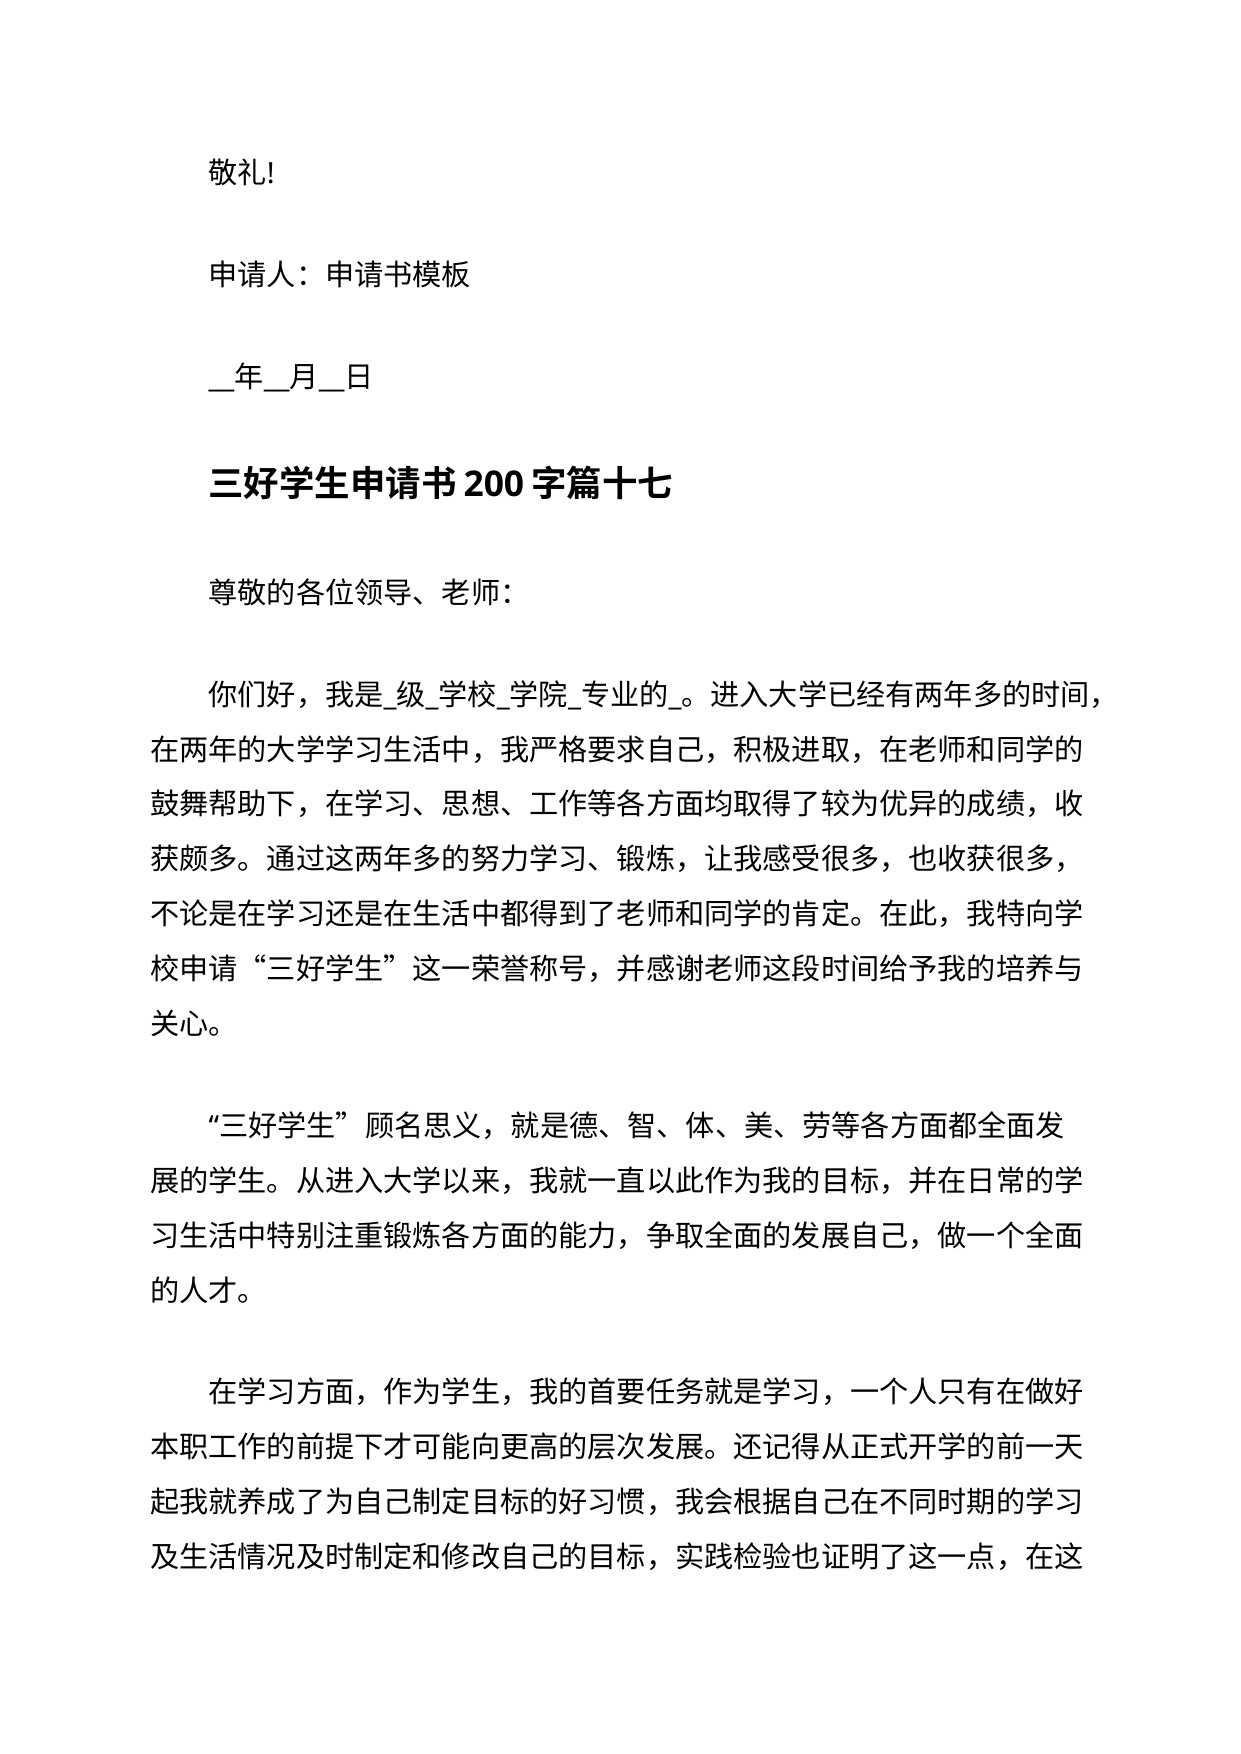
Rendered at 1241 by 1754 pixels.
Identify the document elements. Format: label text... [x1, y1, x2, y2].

text “三好学生”顾名思义，就是德、智、体、美、劳等各方面都全面发展的学生。从进入大学以来，我就一直以此作为我的目标，并在日常的学习生活中特别注重锻炼各方面的能力，争取全面的发展自己，做一个全面的人才。 [150, 1102, 1090, 1309]
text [150, 1369, 1090, 1576]
text 敬礼! [150, 150, 1090, 192]
text 申请人：申请书模板 [150, 252, 1090, 294]
text __年__月__日 [150, 354, 1090, 396]
text 你们好，我是_级_学校_学院_专业的_。进入大学已经有两年多的时间，在两年的大学学习生活中，我严格要求自己，积极进取，在老师和同学的鼓舞帮助下，在学习、思想、工作等各方面均取得了较为优异的成绩，收获颇多。通过这两年多的努力学习、锻炼，让我感受很多，也收获很多，不论是在学习还是在生活中都得到了老师和同学的肯定。在此，我特向学校申请“三好学生”这一荣誉称号，并感谢老师这段时间给予我的培养与关心。 [150, 671, 1090, 1043]
text 三好学生申请书200字篇十七 [150, 456, 1090, 507]
text 尊敬的各位领导、老师： [150, 569, 1090, 612]
